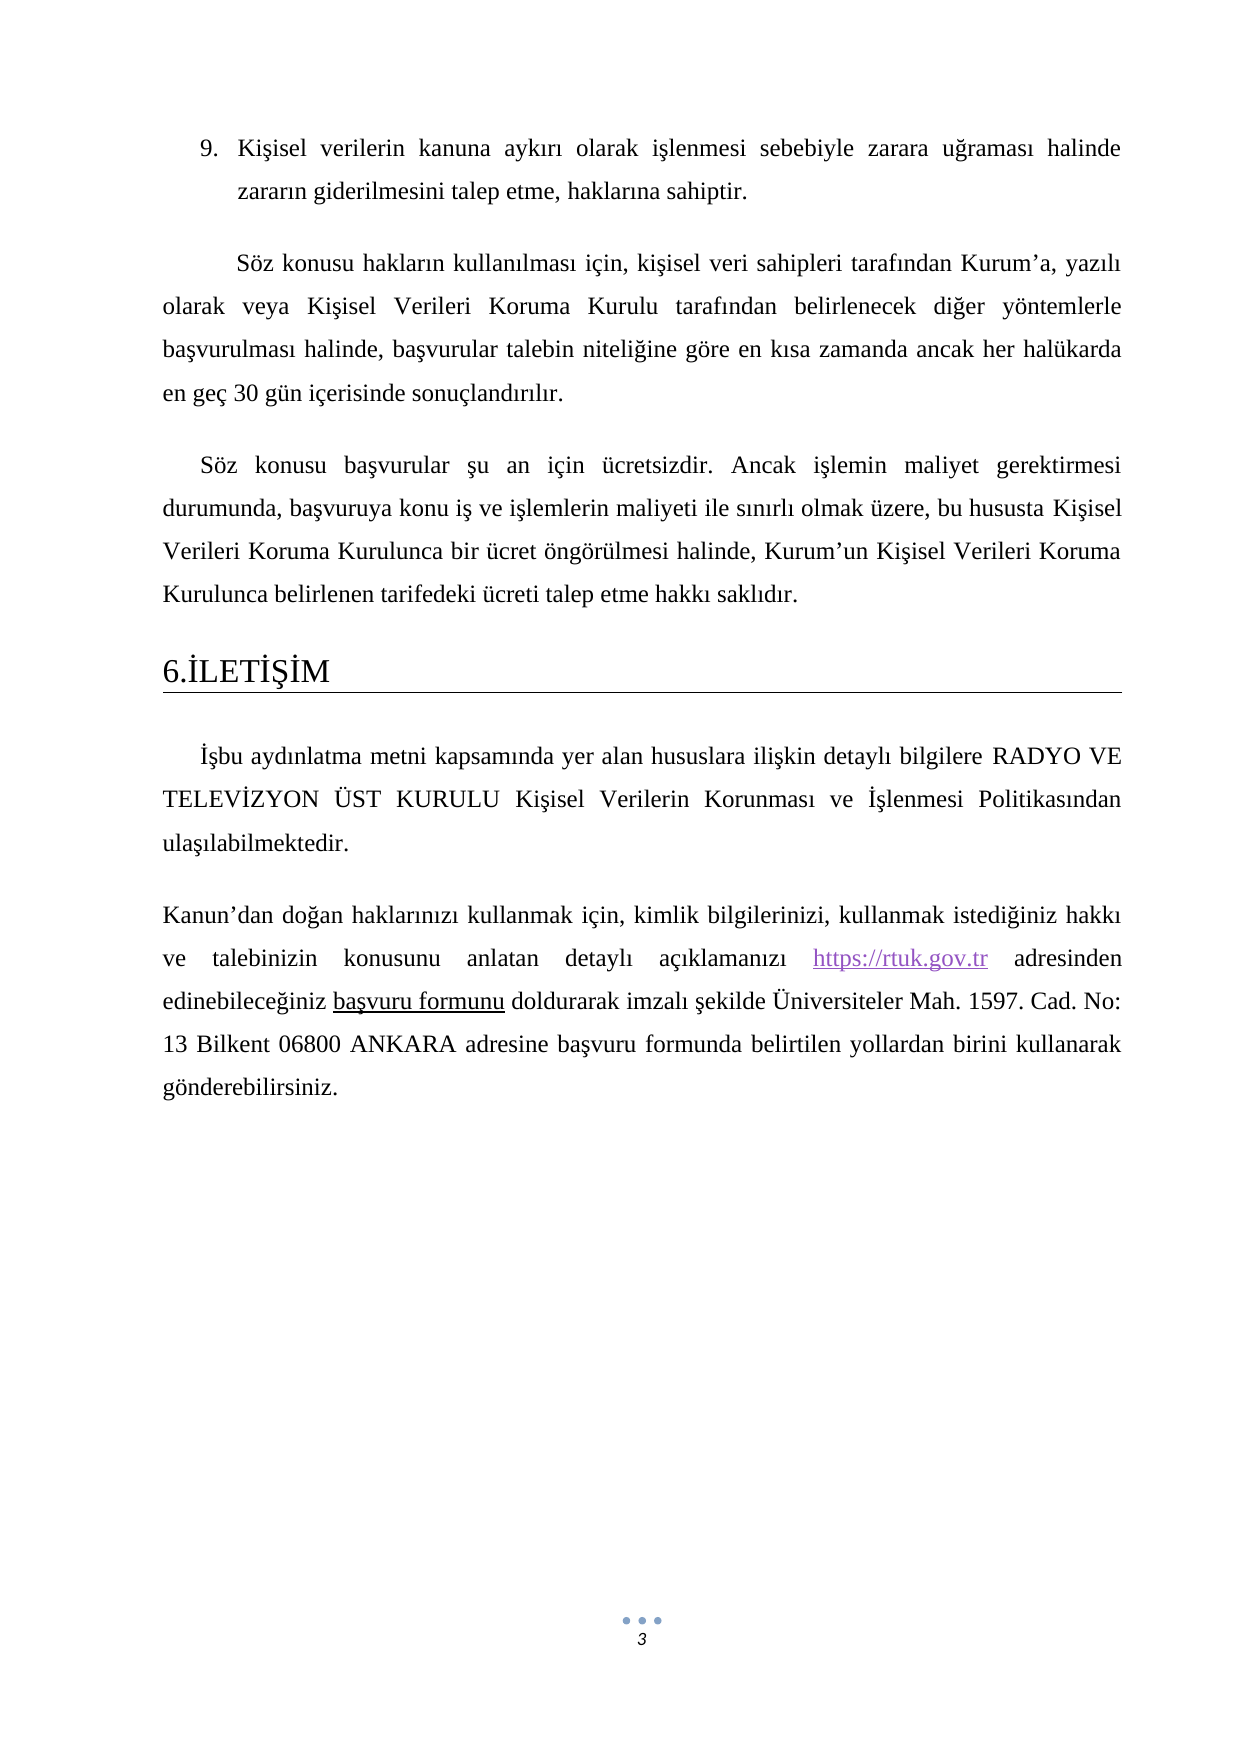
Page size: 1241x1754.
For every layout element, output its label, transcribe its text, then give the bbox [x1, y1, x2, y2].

text Söz konusu başvurular şu an için ücretsizdir. Ancak işlemin maliyet gerektirmesi durumunda, başvuruya konu iş ve işlemlerin maliyeti ile sınırlı olmak üzere, bu hususta Kişisel Verileri Koruma Kurulunca bir ücret öngörülmesi halinde, Kurum’un Kişisel Verileri Koruma Kurulunca belirlenen tarifedeki ücreti talep etme hakkı saklıdır. [162, 450, 1122, 608]
text Söz konusu hakların kullanılması için, kişisel veri sahipleri tarafından Kurum’a, yazılı olarak veya Kişisel Verileri Koruma Kurulu tarafından belirlenecek diğer yöntemlerle başvurulması halinde, başvurular talebin niteliğine göre en kısa zamanda ancak her halükarda en geç 30 gün içerisinde sonuçlandırılır. [162, 248, 1122, 406]
text İşbu aydınlatma metni kapsamında yer alan hususlara ilişkin detaylı bilgilere RADYO VE TELEVİZYON ÜST KURULU Kişisel Verilerin Korunması ve İşlenmesi Politikasından ulaşılabilmektedir. [162, 741, 1122, 856]
text Kanun’dan doğan haklarınızı kullanmak için, kimlik bilgilerinizi, kullanmak istediğiniz hakkı ve talebinizin konusunu anlatan detaylı açıklamanızı https://rtuk.gov.tr adresinden edinebileceğiniz başvuru formunu doldurarak imzalı şekilde Üniversiteler Mah. 1597. Cad. No: 13 Bilkent 06800 ANKARA adresine başvuru formunda belirtilen yollardan birini kullanarak gönderebilirsiniz. [162, 900, 1122, 1101]
list Kişisel verilerin kanuna aykırı olarak işlenmesi sebebiyle zarara uğraması halinde zararın giderilmesini talep etme, haklarına sahiptir. [200, 133, 1122, 205]
subtitle 6.İLETİŞİM [162, 652, 1122, 693]
